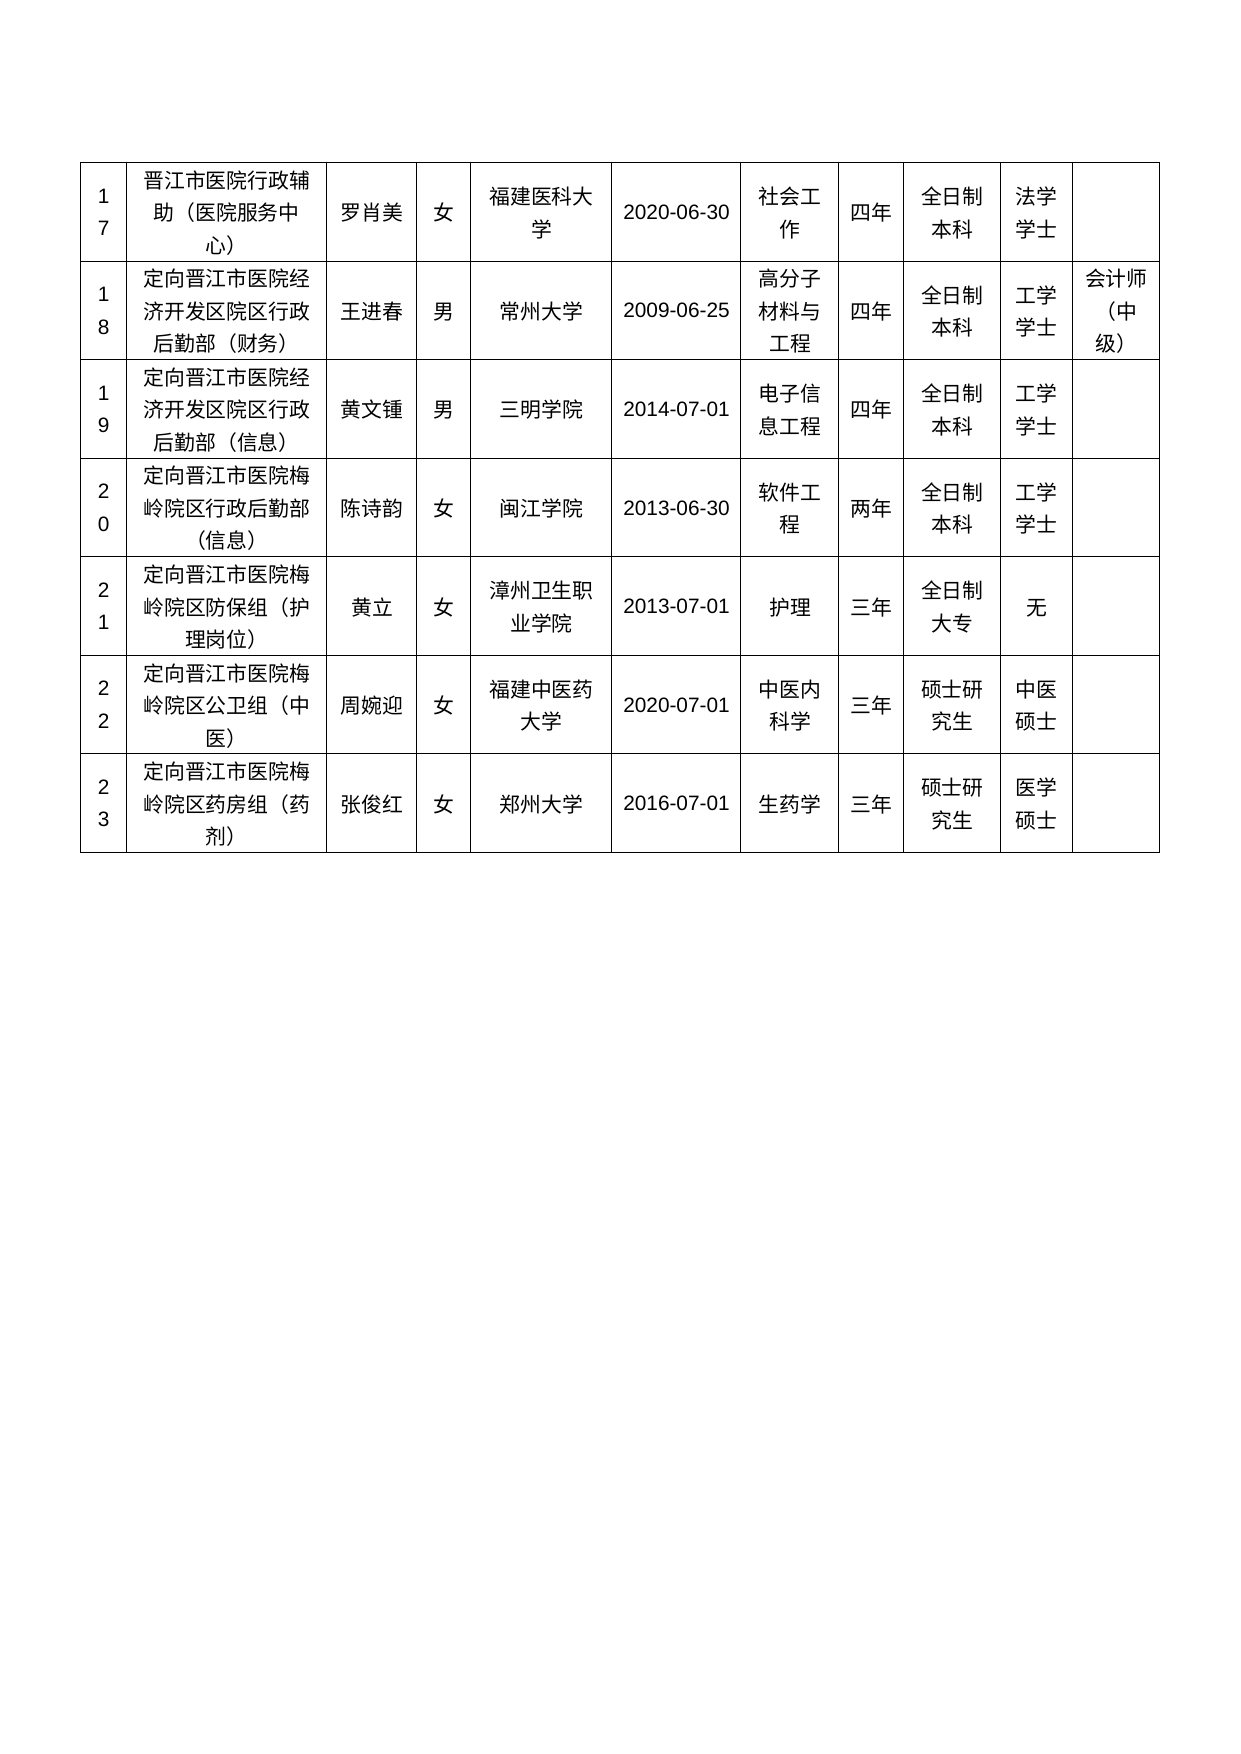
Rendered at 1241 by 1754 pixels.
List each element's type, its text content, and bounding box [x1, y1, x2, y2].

table_cell [1073, 163, 1159, 261]
table_cell 2013-07-01 [612, 557, 740, 655]
table_cell [1073, 656, 1159, 753]
table_cell 中医硕士 [1001, 656, 1072, 753]
table_cell 闽江学院 [471, 459, 611, 556]
table_cell 定向晋江市医院梅岭院区行政后勤部（信息） [127, 459, 326, 556]
table_cell 福建中医药大学 [471, 656, 611, 753]
table_cell 23 [81, 754, 126, 852]
table_cell 定向晋江市医院经济开发区院区行政后勤部（财务） [127, 262, 326, 359]
table_cell 郑州大学 [471, 754, 611, 852]
table_cell 定向晋江市医院梅岭院区公卫组（中医） [127, 656, 326, 753]
table_cell 三年 [839, 656, 903, 753]
table_cell 2020-06-30 [612, 163, 740, 261]
table_cell 男 [417, 360, 470, 458]
table_cell 女 [417, 557, 470, 655]
table_cell 法学学士 [1001, 163, 1072, 261]
table_cell 晋江市医院行政辅助（医院服务中心） [127, 163, 326, 261]
table_cell 工学学士 [1001, 262, 1072, 359]
table_cell 硕士研究生 [904, 656, 1000, 753]
table_cell 三年 [839, 754, 903, 852]
table_cell 工学学士 [1001, 360, 1072, 458]
table_cell 20 [81, 459, 126, 556]
table_cell 医学硕士 [1001, 754, 1072, 852]
table_cell 定向晋江市医院梅岭院区药房组（药剂） [127, 754, 326, 852]
table_cell 男 [417, 262, 470, 359]
table_cell 18 [81, 262, 126, 359]
table_cell 四年 [839, 262, 903, 359]
table_cell 女 [417, 656, 470, 753]
table_cell 全日制大专 [904, 557, 1000, 655]
table_cell 张俊红 [327, 754, 416, 852]
table_cell 三明学院 [471, 360, 611, 458]
table_cell 2014-07-01 [612, 360, 740, 458]
table_cell 周婉迎 [327, 656, 416, 753]
table_cell 无 [1001, 557, 1072, 655]
table_cell 2009-06-25 [612, 262, 740, 359]
table_cell 软件工程 [741, 459, 838, 556]
table_cell 全日制本科 [904, 262, 1000, 359]
table_cell 女 [417, 459, 470, 556]
table_cell 高分子材料与工程 [741, 262, 838, 359]
table_cell 女 [417, 754, 470, 852]
table_cell 定向晋江市医院经济开发区院区行政后勤部（信息） [127, 360, 326, 458]
table_cell 王进春 [327, 262, 416, 359]
table_cell 常州大学 [471, 262, 611, 359]
table_cell [1073, 459, 1159, 556]
table_cell 2020-07-01 [612, 656, 740, 753]
table_cell 社会工作 [741, 163, 838, 261]
table_cell 罗肖美 [327, 163, 416, 261]
table_cell 陈诗韵 [327, 459, 416, 556]
table_cell 女 [417, 163, 470, 261]
table_cell 黄文锺 [327, 360, 416, 458]
table_cell 全日制本科 [904, 459, 1000, 556]
table_cell 22 [81, 656, 126, 753]
table_cell 17 [81, 163, 126, 261]
table_cell 定向晋江市医院梅岭院区防保组（护理岗位） [127, 557, 326, 655]
table_cell 工学学士 [1001, 459, 1072, 556]
table_cell 21 [81, 557, 126, 655]
table_cell 三年 [839, 557, 903, 655]
table_cell 中医内科学 [741, 656, 838, 753]
table_cell 会计师（中级） [1073, 262, 1159, 359]
table_cell 2016-07-01 [612, 754, 740, 852]
table_cell 福建医科大学 [471, 163, 611, 261]
table_cell [1073, 557, 1159, 655]
table_cell 2013-06-30 [612, 459, 740, 556]
table_cell 两年 [839, 459, 903, 556]
table_cell 19 [81, 360, 126, 458]
table_cell 黄立 [327, 557, 416, 655]
table_cell 硕士研究生 [904, 754, 1000, 852]
table_cell 护理 [741, 557, 838, 655]
table_cell 四年 [839, 360, 903, 458]
table_cell [1073, 360, 1159, 458]
table_cell 生药学 [741, 754, 838, 852]
table_cell 全日制本科 [904, 360, 1000, 458]
table_cell 全日制本科 [904, 163, 1000, 261]
table_cell 四年 [839, 163, 903, 261]
table_cell [1073, 754, 1159, 852]
table_cell 电子信息工程 [741, 360, 838, 458]
table_cell 漳州卫生职业学院 [471, 557, 611, 655]
